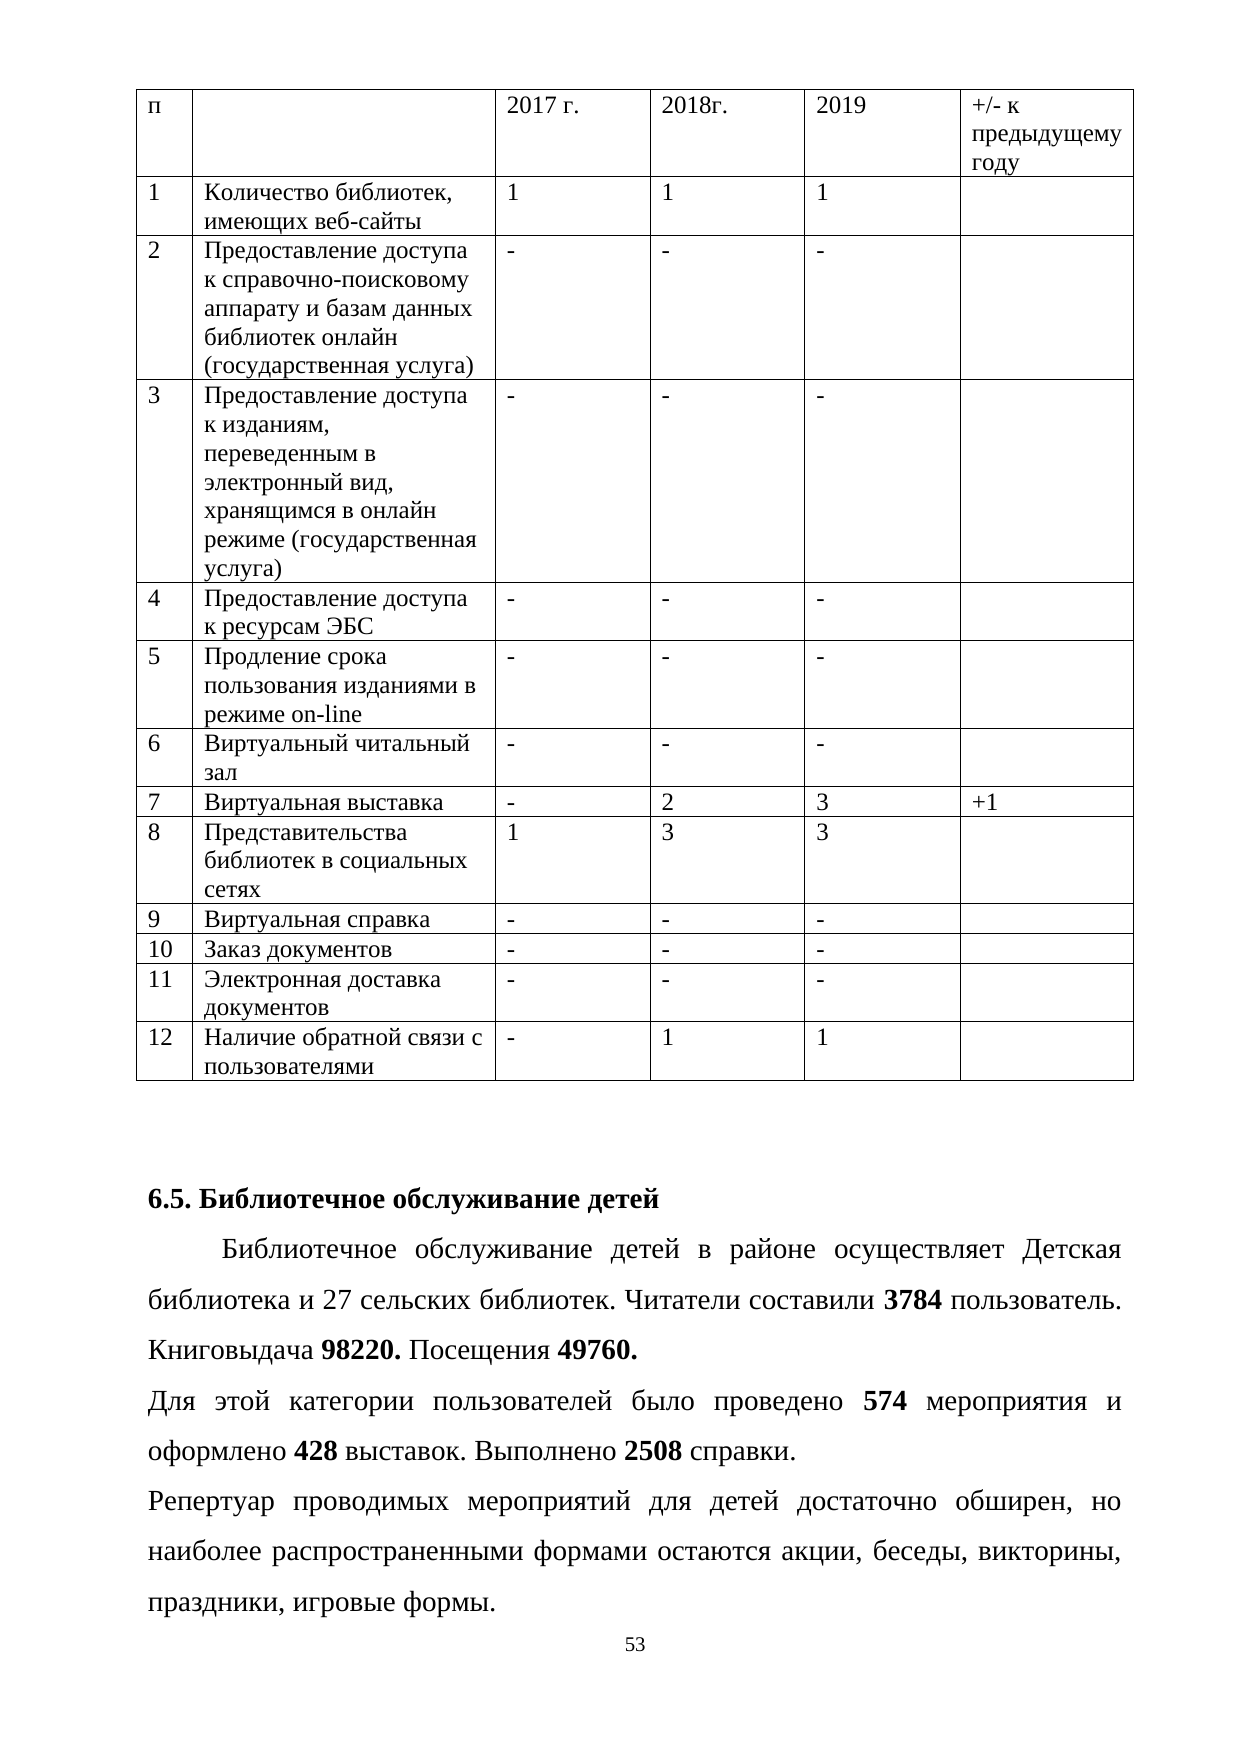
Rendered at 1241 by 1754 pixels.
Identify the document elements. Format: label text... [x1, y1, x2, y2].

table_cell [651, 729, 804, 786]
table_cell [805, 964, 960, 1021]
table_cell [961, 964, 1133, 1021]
text Репертуар проводимых мероприятий для детей достаточно обширен, но наиболее распространенными формами остаются акции, беседы, викторины, праздники, игровые формы. [148, 1483, 1122, 1617]
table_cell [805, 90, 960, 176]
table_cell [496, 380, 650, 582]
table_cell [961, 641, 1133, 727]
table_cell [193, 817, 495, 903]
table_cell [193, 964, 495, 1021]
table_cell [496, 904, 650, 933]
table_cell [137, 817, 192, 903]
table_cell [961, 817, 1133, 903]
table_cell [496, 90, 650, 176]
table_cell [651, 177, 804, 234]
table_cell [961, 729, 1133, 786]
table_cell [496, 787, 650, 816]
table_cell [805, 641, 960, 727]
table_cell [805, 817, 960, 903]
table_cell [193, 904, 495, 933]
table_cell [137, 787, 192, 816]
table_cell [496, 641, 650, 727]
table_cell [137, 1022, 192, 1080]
text Библиотечное обслуживание детей в районе осуществляет Детская библиотека и 27 сельских библиотек. Читатели составили 3784 пользователь. Книговыдача 98220. Посещения 49760. [148, 1232, 1122, 1366]
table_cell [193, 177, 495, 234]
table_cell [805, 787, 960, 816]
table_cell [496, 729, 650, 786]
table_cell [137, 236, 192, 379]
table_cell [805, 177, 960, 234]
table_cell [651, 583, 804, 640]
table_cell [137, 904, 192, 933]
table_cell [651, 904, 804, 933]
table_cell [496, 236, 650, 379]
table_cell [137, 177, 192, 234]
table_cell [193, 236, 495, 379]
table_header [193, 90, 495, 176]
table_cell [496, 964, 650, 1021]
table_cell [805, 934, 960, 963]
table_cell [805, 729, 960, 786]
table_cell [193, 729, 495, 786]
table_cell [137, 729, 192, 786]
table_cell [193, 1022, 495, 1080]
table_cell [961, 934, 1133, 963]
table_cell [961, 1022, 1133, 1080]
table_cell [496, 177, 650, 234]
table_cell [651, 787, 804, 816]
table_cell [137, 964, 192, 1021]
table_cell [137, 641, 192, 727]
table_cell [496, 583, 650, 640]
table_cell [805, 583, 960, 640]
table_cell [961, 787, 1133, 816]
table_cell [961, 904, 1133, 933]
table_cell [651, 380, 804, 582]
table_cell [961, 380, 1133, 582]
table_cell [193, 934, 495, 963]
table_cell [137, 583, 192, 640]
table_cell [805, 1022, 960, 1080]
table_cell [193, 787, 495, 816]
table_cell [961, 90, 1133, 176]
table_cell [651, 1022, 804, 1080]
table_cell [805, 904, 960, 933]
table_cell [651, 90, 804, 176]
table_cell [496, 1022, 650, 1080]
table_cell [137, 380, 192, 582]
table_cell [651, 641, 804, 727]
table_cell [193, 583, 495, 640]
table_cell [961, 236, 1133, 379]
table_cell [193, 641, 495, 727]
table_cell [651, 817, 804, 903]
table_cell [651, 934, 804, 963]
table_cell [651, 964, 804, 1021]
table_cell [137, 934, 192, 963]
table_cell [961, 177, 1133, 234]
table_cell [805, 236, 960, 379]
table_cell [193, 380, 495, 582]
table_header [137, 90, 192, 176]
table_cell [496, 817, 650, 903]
text 6.5. Библиотечное обслуживание детей [148, 1181, 1122, 1215]
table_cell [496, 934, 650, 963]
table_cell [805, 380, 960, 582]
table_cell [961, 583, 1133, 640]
text Для этой категории пользователей было проведено 574 мероприятия и оформлено 428 выставок. Выполнено 2508 справки. [148, 1383, 1122, 1466]
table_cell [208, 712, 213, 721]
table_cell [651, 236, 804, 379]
